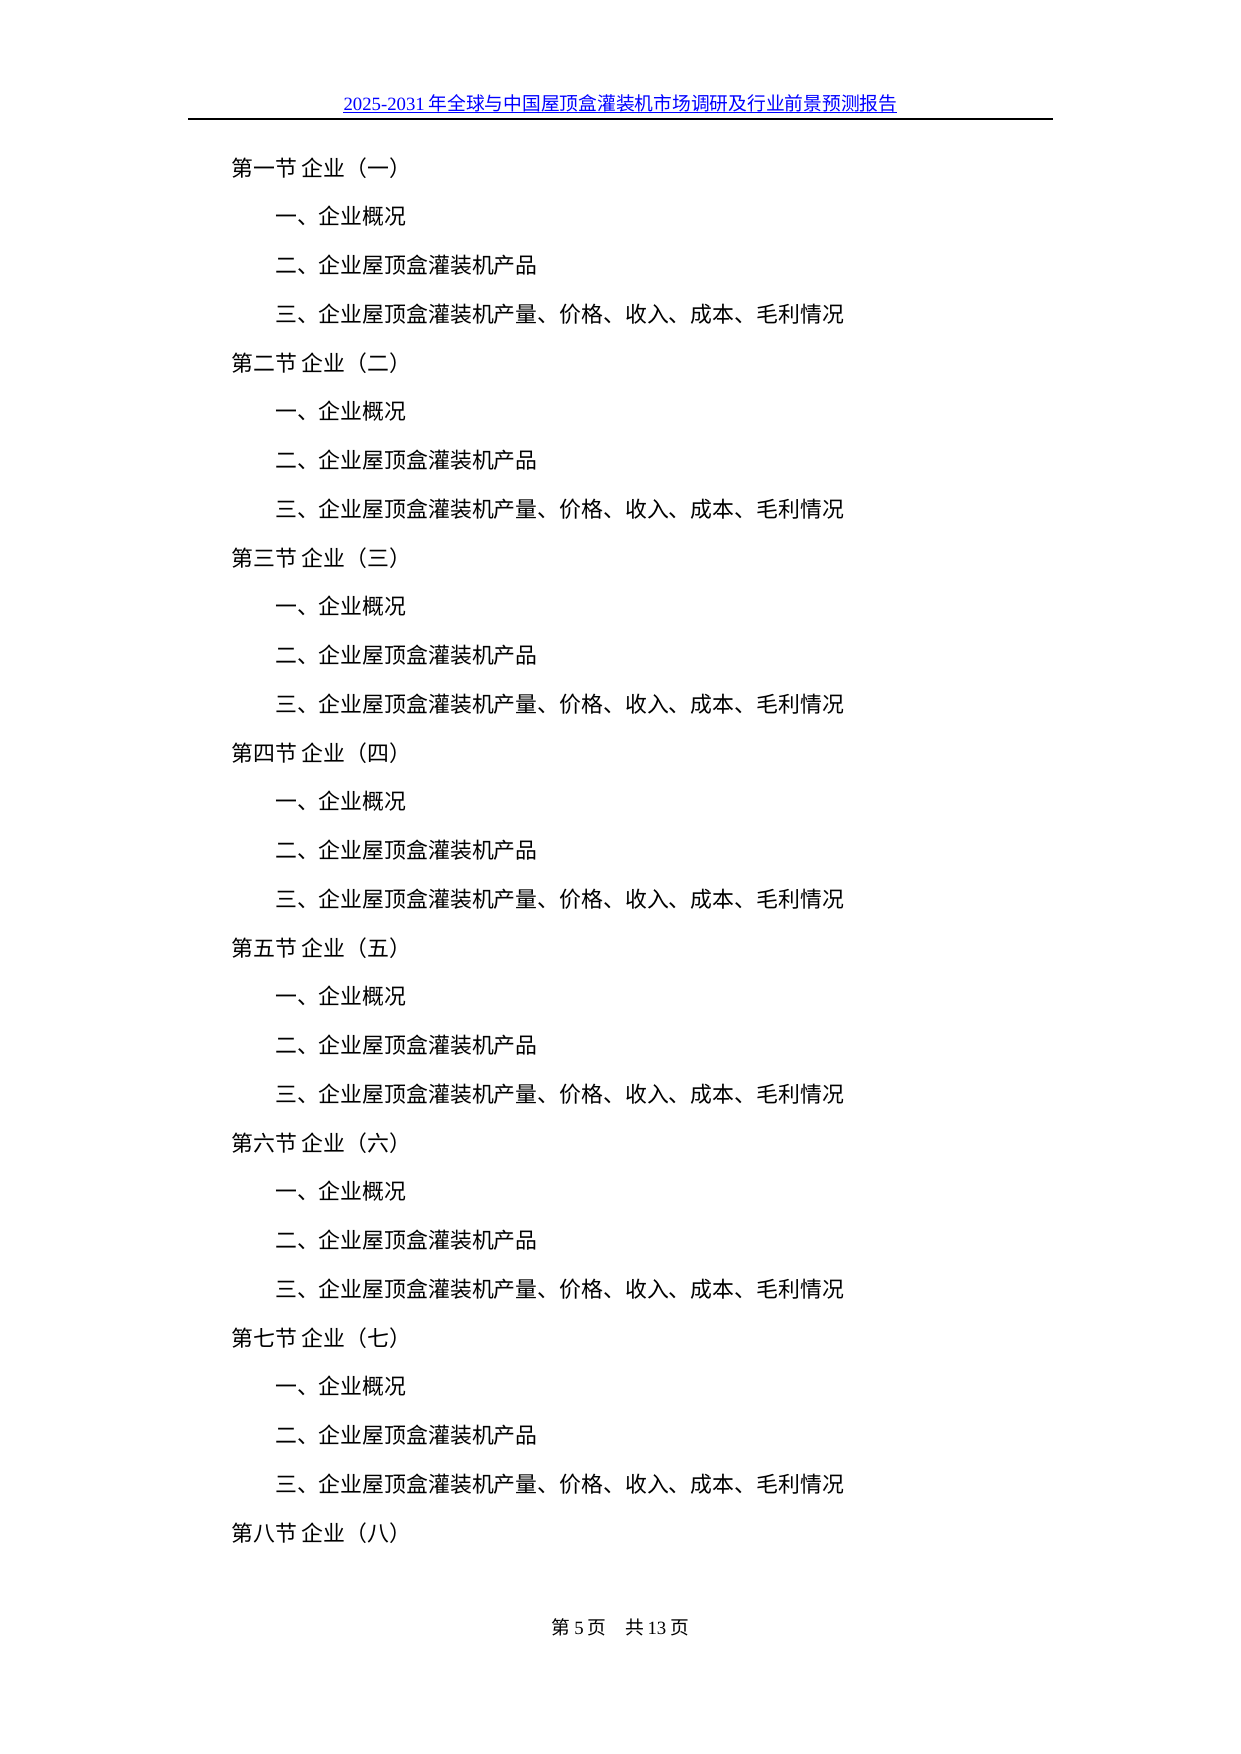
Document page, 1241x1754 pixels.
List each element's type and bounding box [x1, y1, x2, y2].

text [187, 150, 1053, 1548]
